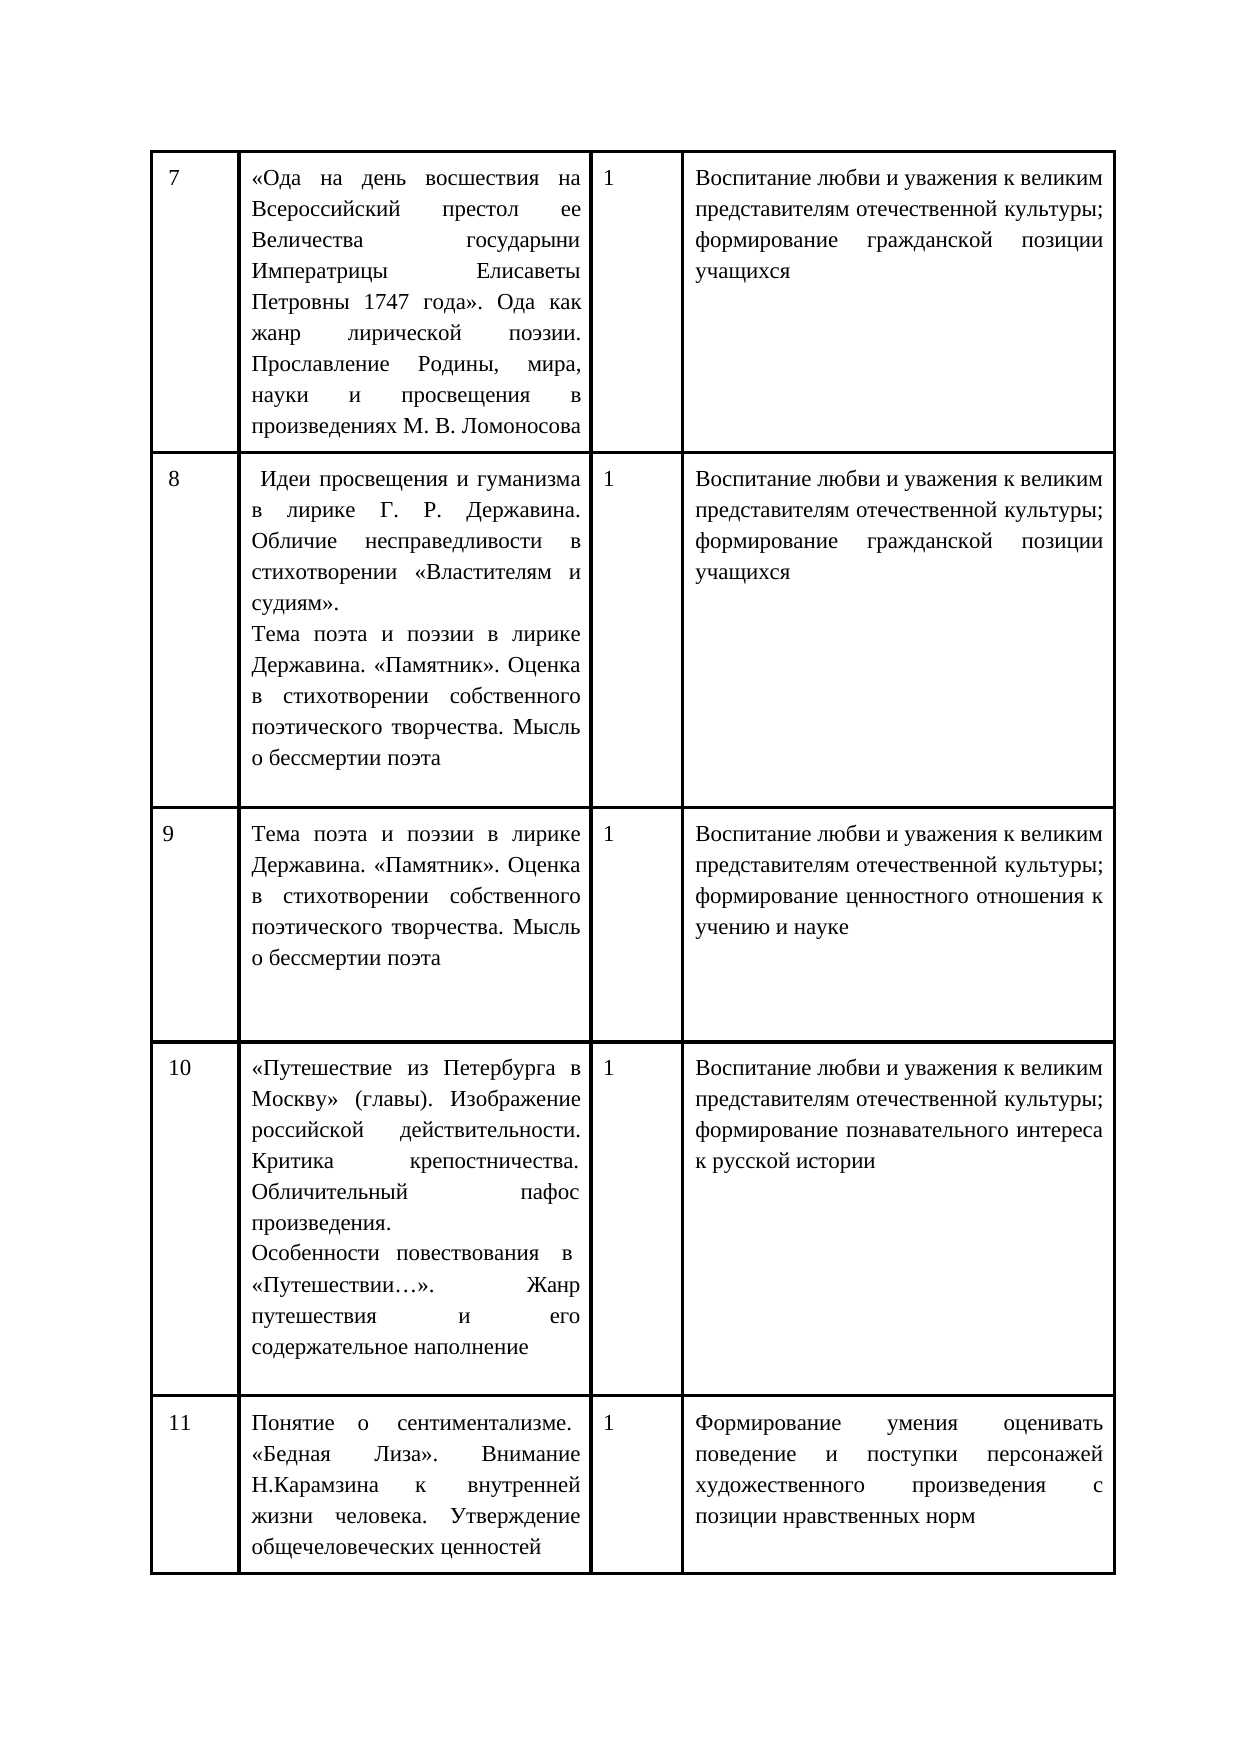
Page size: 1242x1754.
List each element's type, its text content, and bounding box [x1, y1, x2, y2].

table_cell 9 [153, 809, 237, 1040]
table_cell 8 [153, 454, 237, 806]
table_cell 1 [593, 1044, 681, 1393]
table_cell «Путешествие из Петербурга в Москву» (главы). Изображение российской действительности. Критика крепостничества. Обличительный пафос произведения. Особенности повествования в «Путешествии…». Жанр путешествия и его содержательное наполнение [241, 1044, 589, 1393]
table_cell 10 [153, 1044, 237, 1393]
table_cell 1 [593, 454, 681, 806]
table_header «Ода на день восшествия на Всероссийский престол ее Величества государыни Императрицы Елисаветы Петровны 1747 года». Ода как жанр лирической поэзии. Прославление Родины, мира, науки и просвещения в произведениях М. В. Ломоносова [241, 153, 589, 451]
table_header 7 [153, 153, 237, 451]
table_header Воспитание любви и уважения к великим представителям отечественной культуры; формирование гражданской позиции учащихся [684, 153, 1113, 451]
table_cell Воспитание любви и уважения к великим представителям отечественной культуры; формирование ценностного отношения к учению и науке [684, 809, 1113, 1040]
table_cell Воспитание любви и уважения к великим представителям отечественной культуры; формирование познавательного интереса к русской истории [684, 1044, 1113, 1393]
table_cell Формирование умения оценивать поведение и поступки персонажей художественного произведения с позиции нравственных норм [684, 1397, 1113, 1572]
table_cell 11 [153, 1397, 237, 1572]
table_cell Тема поэта и поэзии в лирике Державина. «Памятник». Оценка в стихотворении собственного поэтического творчества. Мысль о бессмертии поэта [241, 809, 589, 1040]
table_cell Понятие о сентиментализме. «Бедная Лиза». Внимание Н.Карамзина к внутренней жизни человека. Утверждение общечеловеческих ценностей [241, 1397, 589, 1572]
table_cell 1 [593, 809, 681, 1040]
table_cell 1 [593, 1397, 681, 1572]
table_cell Идеи просвещения и гуманизма в лирике Г. Р. Державина. Обличие несправедливости в стихотворении «Властителям и судиям». Тема поэта и поэзии в лирике Державина. «Памятник». Оценка в стихотворении собственного поэтического творчества. Мысль о бессмертии поэта [241, 454, 589, 806]
table_cell Воспитание любви и уважения к великим представителям отечественной культуры; формирование гражданской позиции учащихся [684, 454, 1113, 806]
table_header 1 [593, 153, 681, 451]
